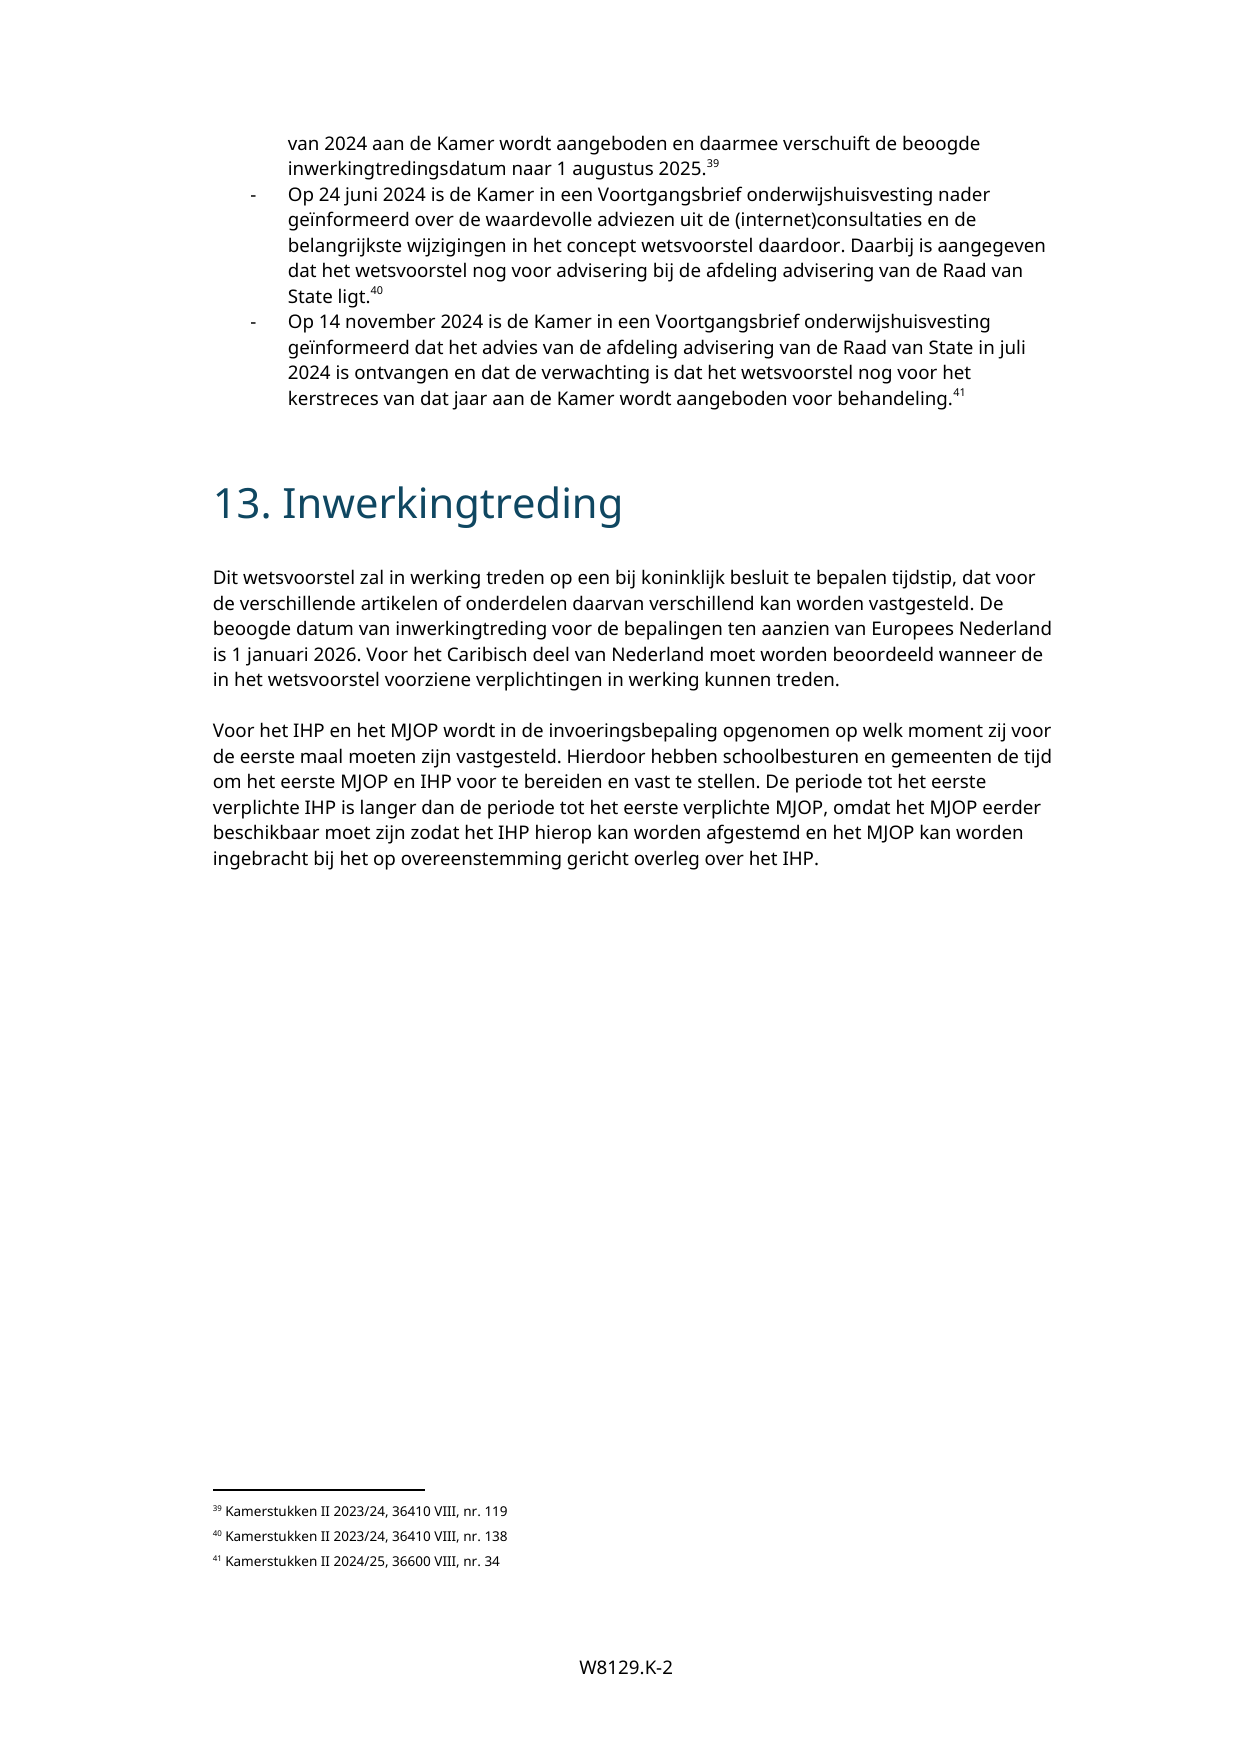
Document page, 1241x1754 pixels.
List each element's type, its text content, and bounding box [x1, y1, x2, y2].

list Op 14 november 2024 is de Kamer in een Voortgangsbrief onderwijshuisvesting geïnformeerd dat het advies van de afdeling advisering van de Raad van State in juli 2024 is ontvangen en dat de verwachting is dat het wetsvoorstel nog voor het kerstreces van dat jaar aan de Kamer wordt aangeboden voor behandeling. [250, 308, 1057, 411]
text Dit wetsvoorstel zal in werking treden op een bij koninklijk besluit te bepalen tijdstip, dat voor de verschillende artikelen of onderdelen daarvan verschillend kan worden vastgesteld. De beoogde datum van inwerkingtreding voor de bepalingen ten aanzien van Europees Nederland is 1 januari 2026. Voor het Caribisch deel van Nederland moet worden beoordeeld wanneer de in het wetsvoorstel voorziene verplichtingen in werking kunnen treden. [213, 564, 1057, 692]
subtitle 13. Inwerkingtreding [213, 474, 1057, 530]
list Op 24 juni 2024 is de Kamer in een Voortgangsbrief onderwijshuisvesting nader geïnformeerd over de waardevolle adviezen uit de (internet)consultaties en de belangrijkste wijzigingen in het concept wetsvoorstel daardoor. Daarbij is aangegeven dat het wetsvoorstel nog voor advisering bij de afdeling advisering van de Raad van State ligt. [250, 181, 1057, 308]
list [250, 130, 1057, 181]
text Voor het IHP en het MJOP wordt in de invoeringsbepaling opgenomen op welk moment zij voor de eerste maal moeten zijn vastgesteld. Hierdoor hebben schoolbesturen en gemeenten de tijd om het eerste MJOP en IHP voor te bereiden en vast te stellen. De periode tot het eerste verplichte IHP is langer dan de periode tot het eerste verplichte MJOP, omdat het MJOP eerder beschikbaar moet zijn zodat het IHP hierop kan worden afgestemd en het MJOP kan worden ingebracht bij het op overeenstemming gericht overleg over het IHP. [213, 717, 1057, 871]
